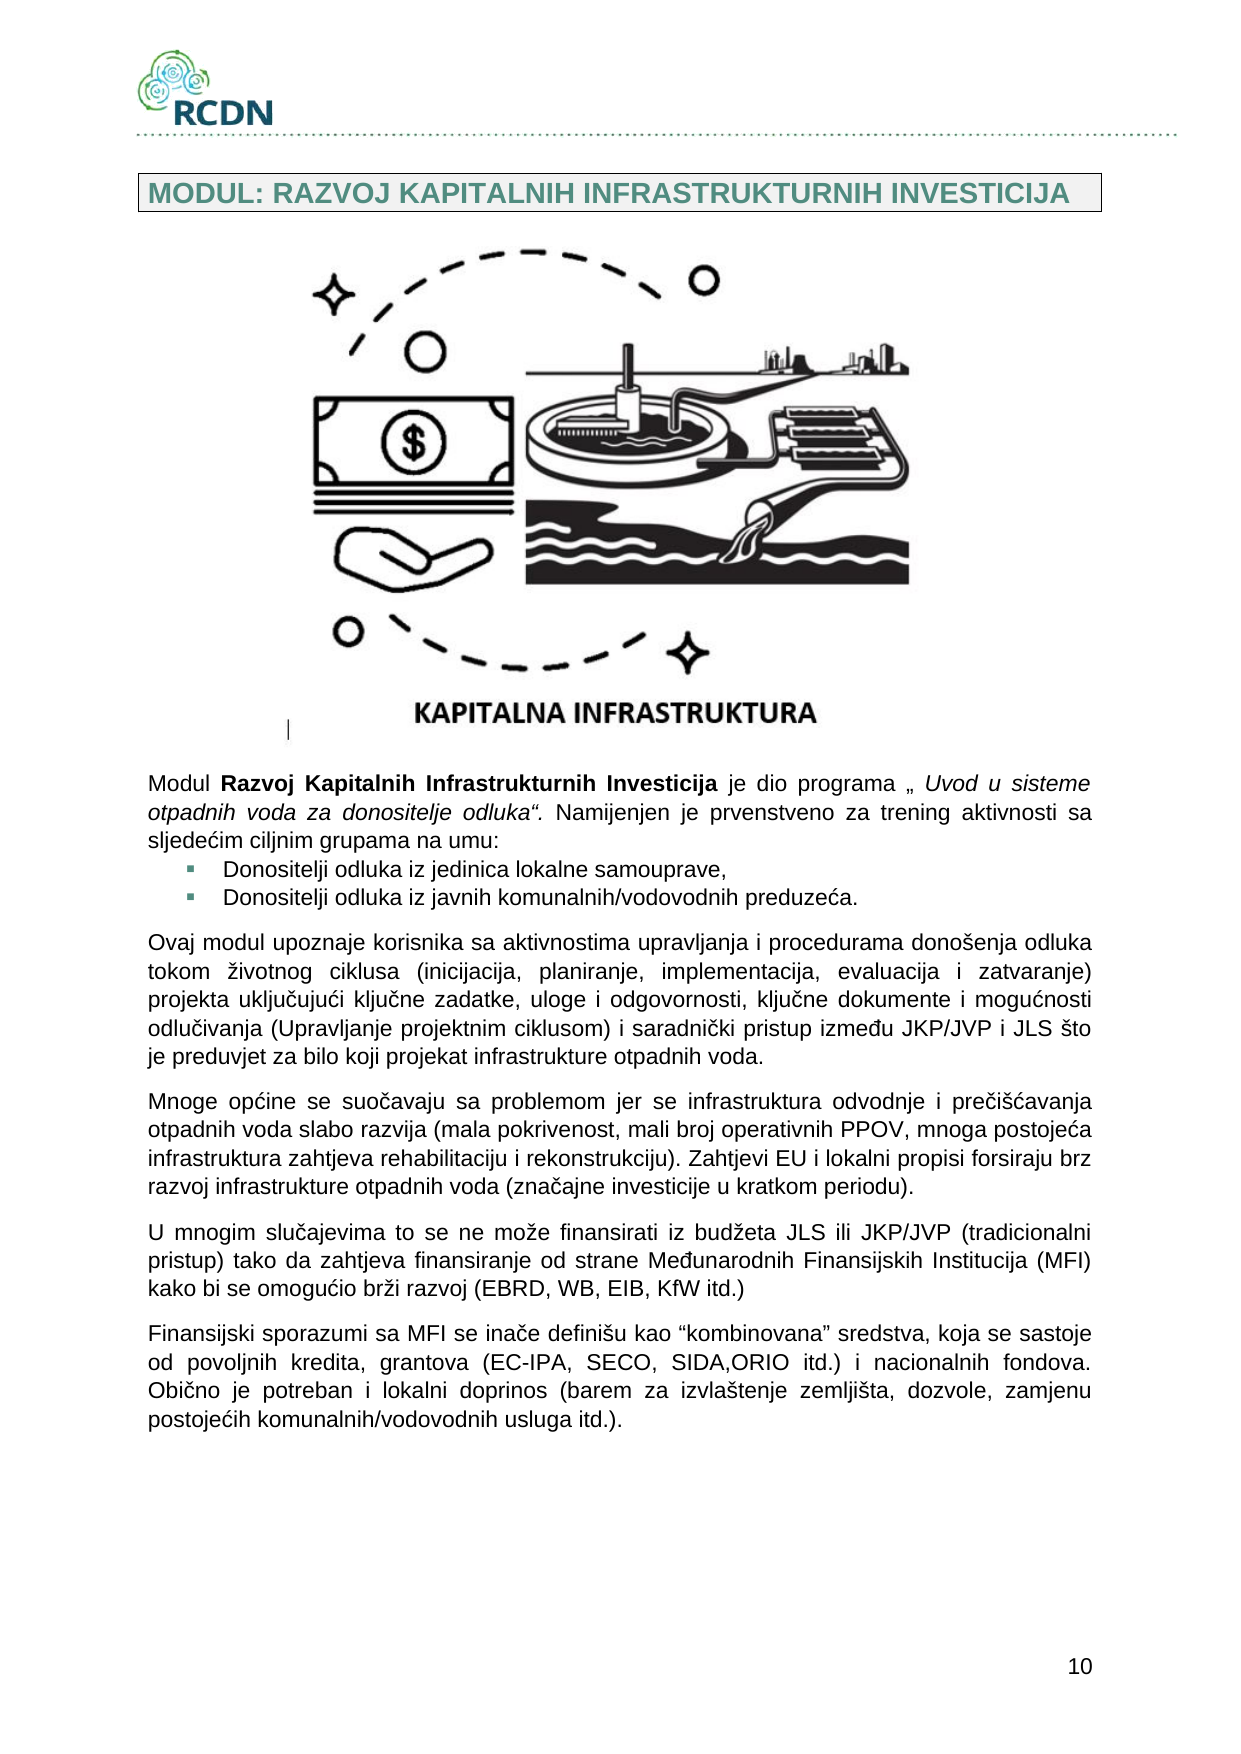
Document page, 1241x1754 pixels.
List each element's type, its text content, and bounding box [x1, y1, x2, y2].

text Ovaj modul upoznaje korisnika sa aktivnostima upravljanja i procedurama donošenja odluka tokom životnog ciklusa (inicijacija, planiranje, implementacija, evaluacija i zatvaranje) projekta uključujući ključne zadatke, uloge i odgovornosti, ključne dokumente i mogućnosti odlučivanja (Upravljanje projektnim ciklusom) i saradnički pristup između JKP/JVP i JLS što je preduvjet za bilo koji projekat infrastrukture otpadnih voda. [148, 929, 1093, 1069]
text Mnoge općine se suočavaju sa problemom jer se infrastruktura odvodnje i prečišćavanja otpadnih voda slabo razvija (mala pokrivenost, mali broj operativnih PPOV, mnoga postojeća infrastruktura zahtjeva rehabilitaciju i rekonstrukciju). Zahtjevi EU i lokalni propisi forsiraju brz razvoj infrastrukture otpadnih voda (značajne investicije u kratkom periodu). [148, 1088, 1093, 1200]
text U mnogim slučajevima to se ne može finansirati iz budžeta JLS ili JKP/JVP (tradicionalni pristup) tako da zahtjeva finansiranje od strane Međunarodnih Finansijskih Institucija (MFI) kako bi se omogućio brži razvoj (EBRD, WB, EIB, KfW itd.) [148, 1218, 1093, 1302]
picture [28, 12, 1241, 154]
picture [283, 227, 957, 752]
subtitle Modul: RAZVOJ KAPITALNIH INFRASTRUKTURNIH INVESTICIJA [139, 174, 1101, 211]
list Donositelji odluka iz javnih komunalnih/vodovodnih preduzeća. [185, 884, 1093, 910]
text Modul Razvoj Kapitalnih Infrastrukturnih Investicija je dio programa „ Uvod u sisteme otpadnih voda za donositelje odluka“. Namijenjen je prvenstveno za trening aktivnosti sa sljedećim ciljnim grupama na umu: [148, 770, 1093, 853]
list Donositelji odluka iz jedinica lokalne samouprave, [185, 856, 1093, 882]
text Finansijski sporazumi sa MFI se inače definišu kao “kombinovana” sredstva, koja se sastoje od povoljnih kredita, grantova (EC-IPA, SECO, SIDA,ORIO itd.) i nacionalnih fondova. Obično je potreban i lokalni doprinos (barem za izvlaštenje zemljišta, dozvole, zamjenu postojećih komunalnih/vodovodnih usluga itd.). [148, 1320, 1093, 1432]
